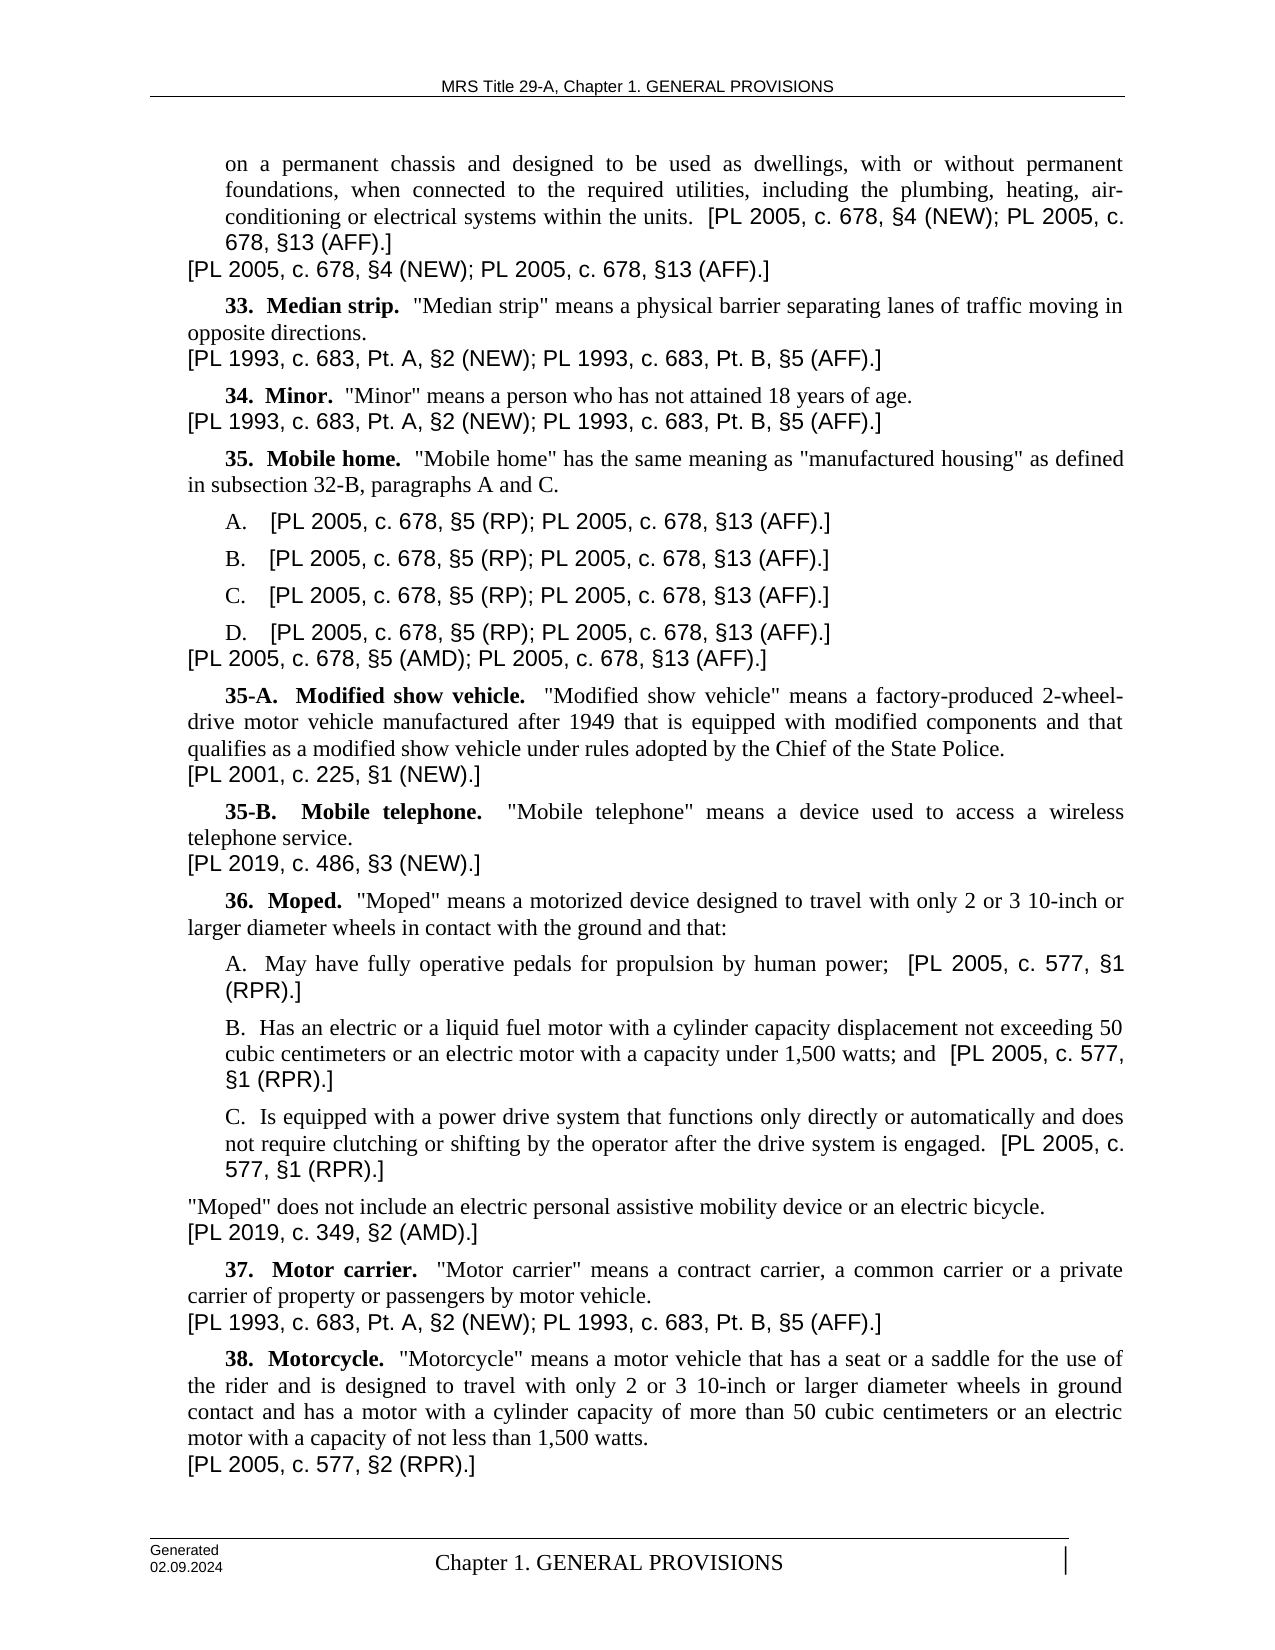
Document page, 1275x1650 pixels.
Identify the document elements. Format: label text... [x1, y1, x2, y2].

text C. [PL 2005, c. 678, §5 (RP); PL 2005, c. 678, §13 (AFF).] [225, 582, 1125, 608]
text [PL 2019, c. 349, §2 (AMD).] [187, 1219, 1125, 1245]
text 35-B. Mobile telephone. "Mobile telephone" means a device used to access a wireless telephone service. [187, 798, 1125, 850]
text [PL 1993, c. 683, Pt. A, §2 (NEW); PL 1993, c. 683, Pt. B, §5 (AFF).] [187, 408, 1125, 434]
text A. [PL 2005, c. 678, §5 (RP); PL 2005, c. 678, §13 (AFF).] [225, 508, 1125, 534]
text [PL 2001, c. 225, §1 (NEW).] [187, 761, 1125, 787]
text [PL 2005, c. 678, §4 (NEW); PL 2005, c. 678, §13 (AFF).] [187, 256, 1125, 282]
text D. [PL 2005, c. 678, §5 (RP); PL 2005, c. 678, §13 (AFF).] [225, 619, 1125, 645]
text 38. Motorcycle. "Motorcycle" means a motor vehicle that has a seat or a saddle for the use of the rider and is designed to travel with only 2 or 3 10-inch or larger diameter wheels in ground contact and has a motor with a cylinder capacity of more than 50 cubic centimeters or an electric motor with a capacity of not less than 1,500 watts. [187, 1345, 1125, 1451]
text [PL 1993, c. 683, Pt. A, §2 (NEW); PL 1993, c. 683, Pt. B, §5 (AFF).] [187, 1308, 1125, 1335]
text [PL 2005, c. 577, §2 (RPR).] [187, 1451, 1125, 1477]
text 33. Median strip. "Median strip" means a physical barrier separating lanes of traffic moving in opposite directions. [187, 292, 1125, 345]
text 36. Moped. "Moped" means a motorized device designed to travel with only 2 or 3 10-inch or larger diameter wheels in contact with the ground and that: [187, 887, 1125, 940]
text [PL 2005, c. 678, §5 (AMD); PL 2005, c. 678, §13 (AFF).] [187, 645, 1125, 671]
text B. Has an electric or a liquid fuel motor with a cylinder capacity displacement not exceeding 50 cubic centimeters or an electric motor with a capacity under 1,500 watts; and [PL 2005, c. 577, §1 (RPR).] [225, 1013, 1125, 1093]
text C. Is equipped with a power drive system that functions only directly or automatically and does not require clutching or shifting by the operator after the drive system is engaged. [PL 2005, c. 577, §1 (RPR).] [225, 1103, 1125, 1182]
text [225, 150, 1125, 256]
text [PL 1993, c. 683, Pt. A, §2 (NEW); PL 1993, c. 683, Pt. B, §5 (AFF).] [187, 345, 1125, 371]
text 35-A. Modified show vehicle. "Modified show vehicle" means a factory-produced 2-wheel-drive motor vehicle manufactured after 1949 that is equipped with modified components and that qualifies as a modified show vehicle under rules adopted by the Chief of the State Police. [187, 682, 1125, 761]
text 34. Minor. "Minor" means a person who has not attained 18 years of age. [187, 382, 1125, 408]
text A. May have fully operative pedals for propulsion by human power; [PL 2005, c. 577, §1 (RPR).] [225, 950, 1125, 1003]
text 37. Motor carrier. "Motor carrier" means a contract carrier, a common carrier or a private carrier of property or passengers by motor vehicle. [187, 1256, 1125, 1308]
text B. [PL 2005, c. 678, §5 (RP); PL 2005, c. 678, §13 (AFF).] [225, 545, 1125, 571]
text [PL 2019, c. 486, §3 (NEW).] [187, 850, 1125, 877]
text 35. Mobile home. "Mobile home" has the same meaning as "manufactured housing" as defined in subsection 32‑B, paragraphs A and C. [187, 445, 1125, 498]
text "Moped" does not include an electric personal assistive mobility device or an electric bicycle. [187, 1193, 1125, 1219]
